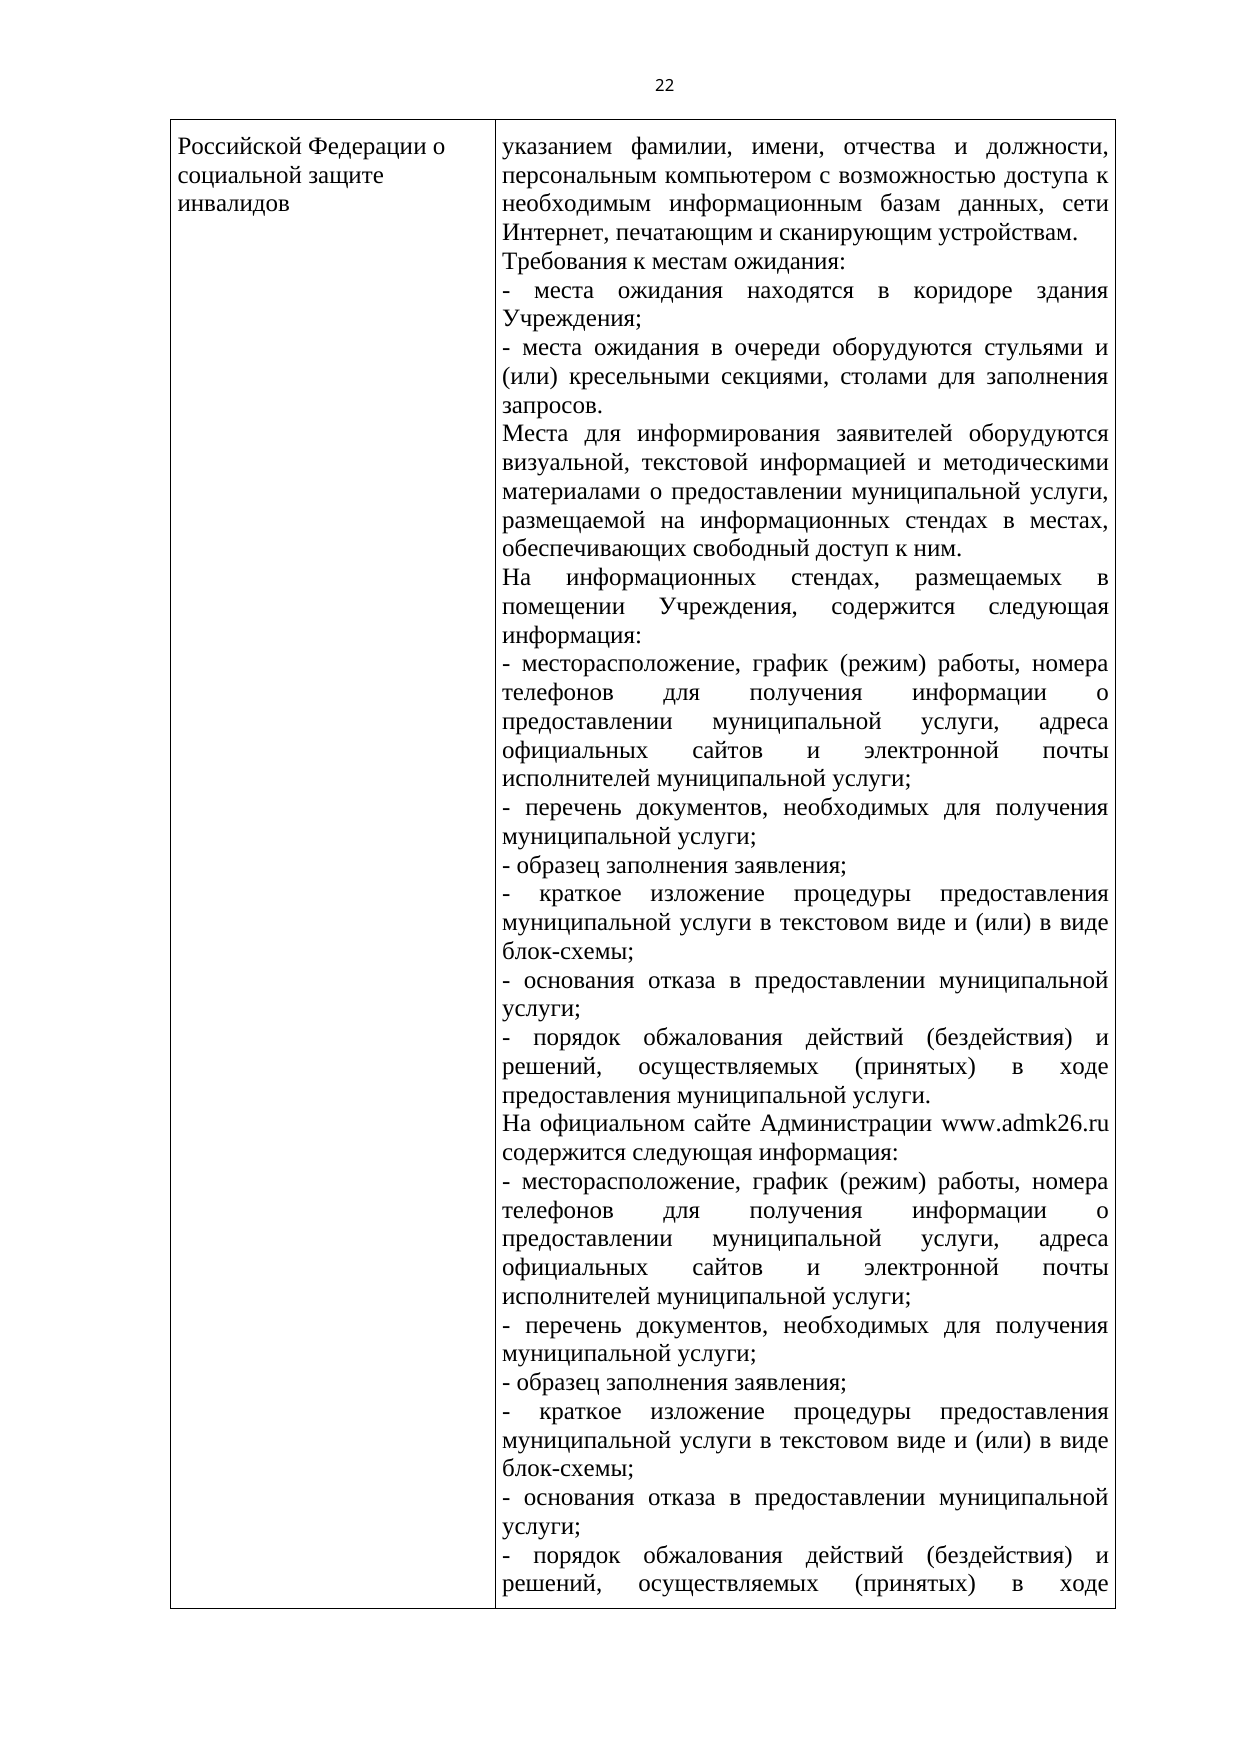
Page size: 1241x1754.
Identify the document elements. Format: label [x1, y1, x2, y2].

table_cell [496, 120, 1115, 1608]
table_cell [171, 120, 495, 1608]
